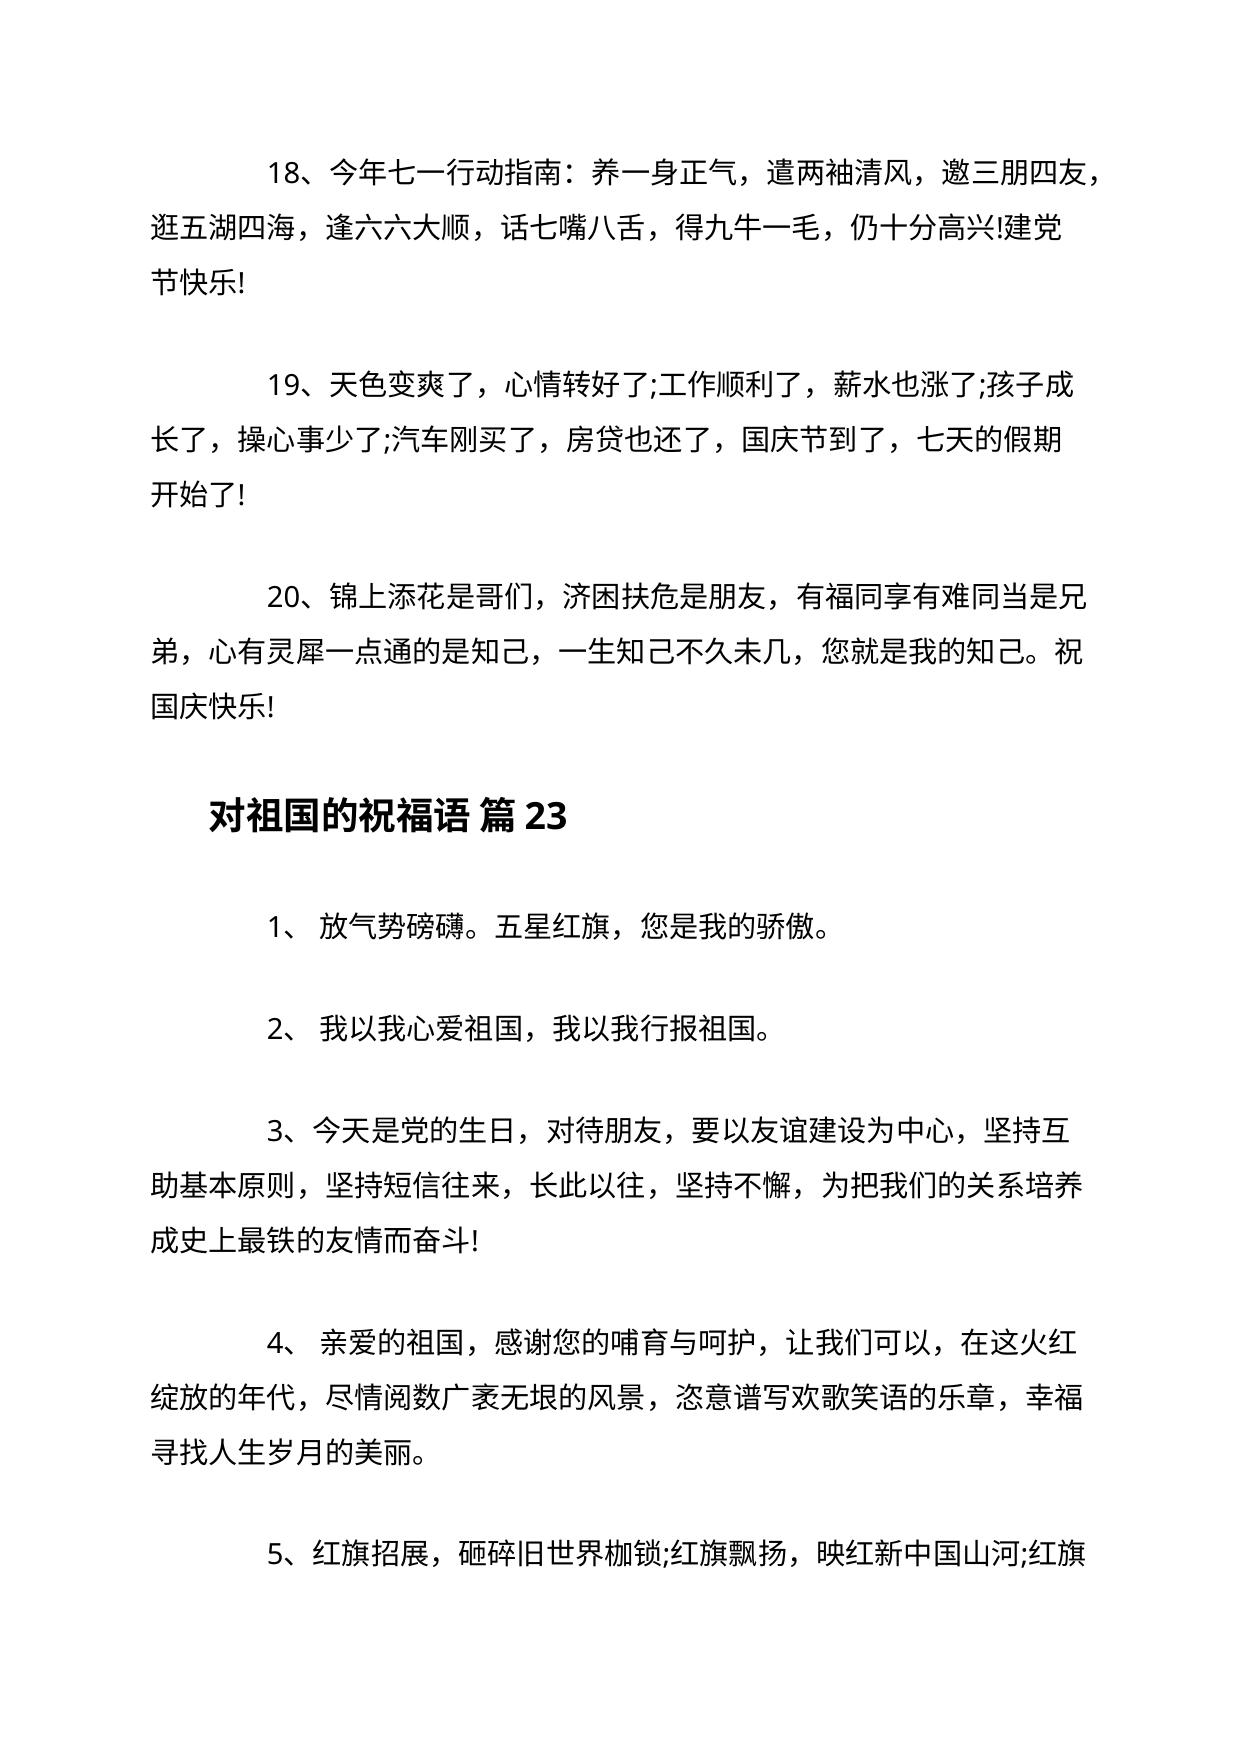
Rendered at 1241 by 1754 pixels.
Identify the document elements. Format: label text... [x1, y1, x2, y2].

text 20、锦上添花是哥们，济困扶危是朋友，有福同享有难同当是兄弟，心有灵犀一点通的是知己，一生知己不久未几，您就是我的知己。祝国庆快乐! [150, 574, 1090, 726]
text 4、 亲爱的祖国，感谢您的哺育与呵护，让我们可以，在这火红绽放的年代，尽情阅数广袤无垠的风景，恣意谱写欢歌笑语的乐章，幸福寻找人生岁月的美丽。 [150, 1319, 1090, 1471]
text 对祖国的祝福语 篇23 [150, 786, 1090, 840]
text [150, 1531, 1090, 1573]
text 19、天色变爽了，心情转好了;工作顺利了，薪水也涨了;孩子成长了，操心事少了;汽车刚买了，房贷也还了，国庆节到了，七天的假期开始了! [150, 362, 1090, 514]
text 2、 我以我心爱祖国，我以我行报祖国。 [150, 1005, 1090, 1048]
text 3、今天是党的生日，对待朋友，要以友谊建设为中心，坚持互助基本原则，坚持短信往来，长此以往，坚持不懈，为把我们的关系培养成史上最铁的友情而奋斗! [150, 1107, 1090, 1260]
text 1、 放气势磅礴。五星红旗，您是我的骄傲。 [150, 903, 1090, 946]
text 18、今年七一行动指南：养一身正气，遣两袖清风，邀三朋四友，逛五湖四海，逢六六大顺，话七嘴八舌，得九牛一毛，仍十分高兴!建党节快乐! [150, 150, 1090, 302]
